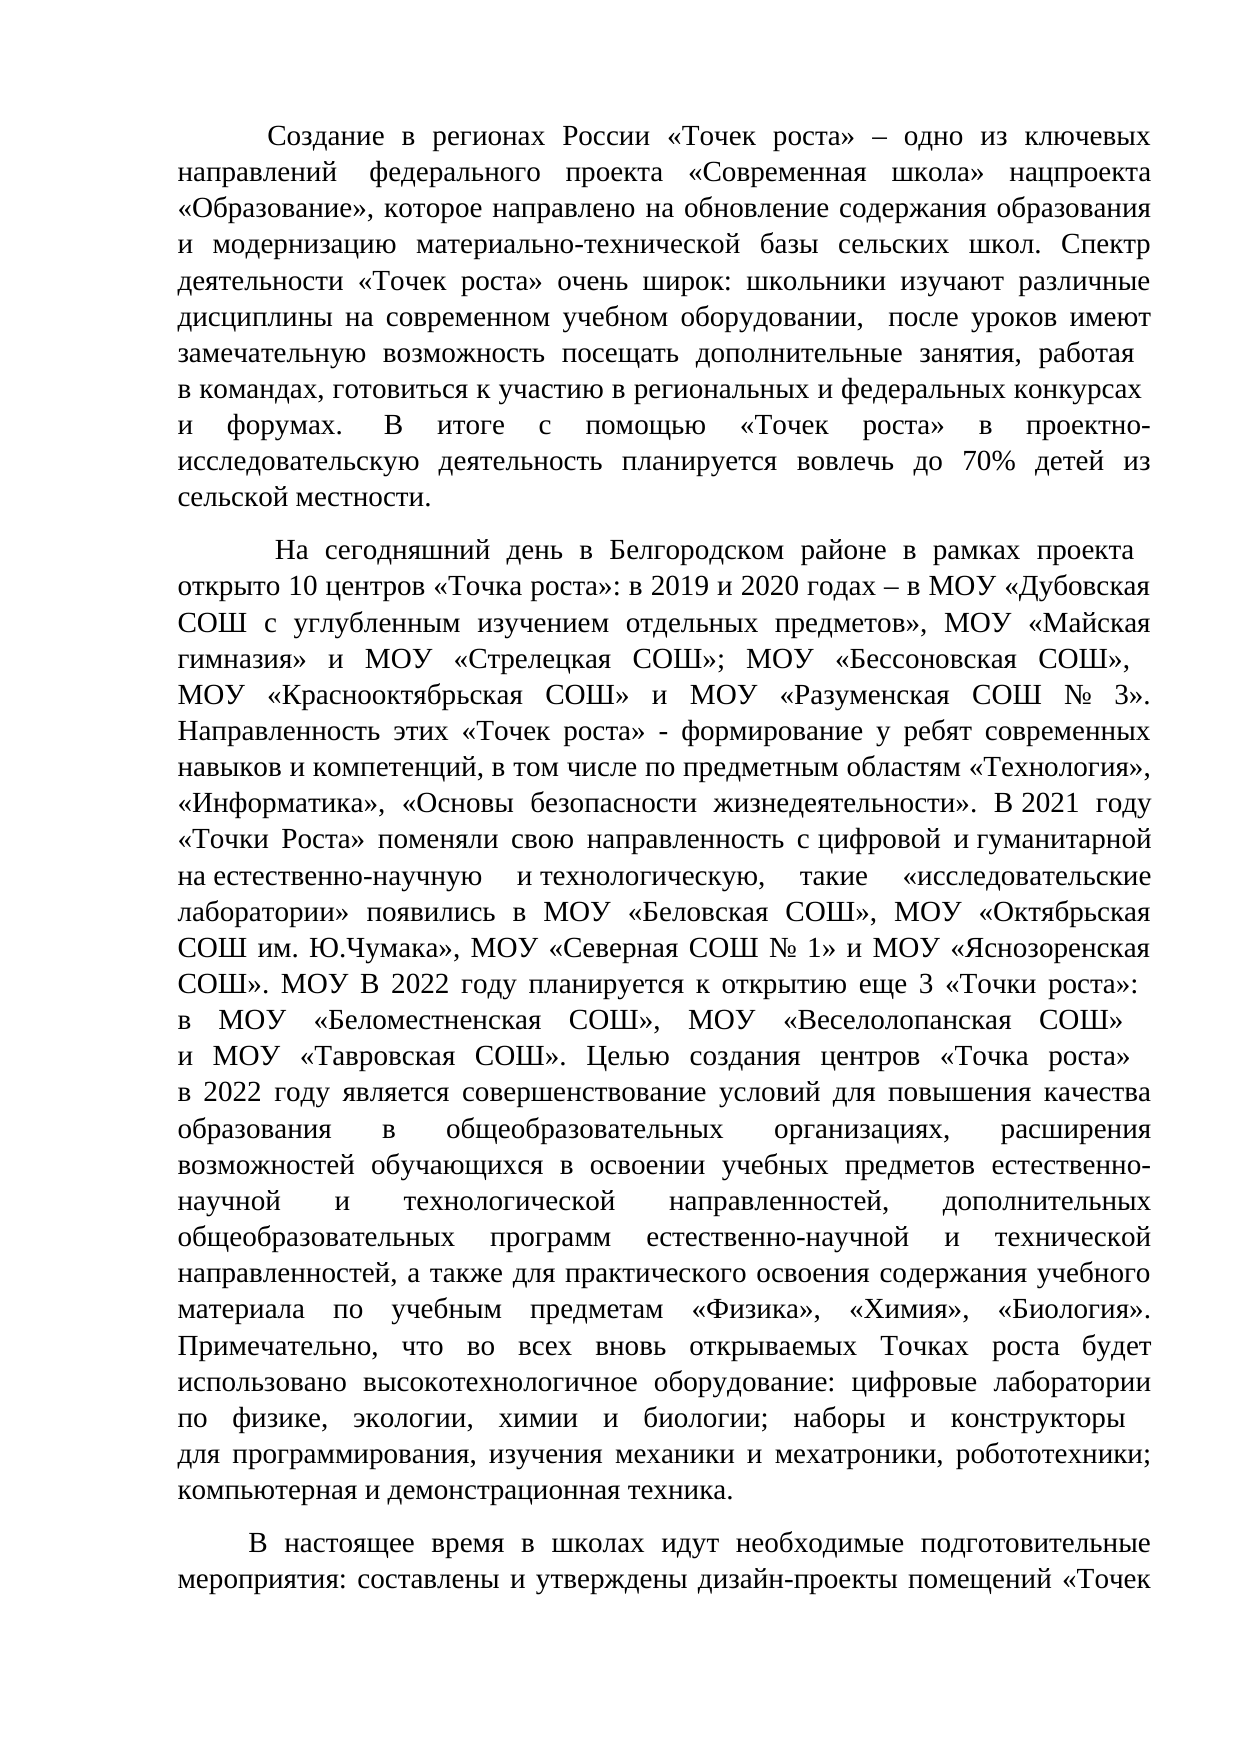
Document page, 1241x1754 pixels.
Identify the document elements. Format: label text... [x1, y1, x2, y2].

text Создание в регионах России «Точек роста» – одно из ключевых направлений федерального проекта «Современная школа» нацпроекта «Образование», которое направлено на обновление содержания образования и модернизацию материально-технической базы сельских школ. Спектр деятельности «Точек роста» очень широк: школьники изучают различные дисциплины на современном учебном оборудовании, после уроков имеют замечательную возможность посещать дополнительные занятия, работая в командах, готовиться к участию в региональных и федеральных конкурсах и форумах. В итоге с помощью «Точек роста» в проектно-исследовательскую деятельность планируется вовлечь до 70% детей из сельской местности. [177, 118, 1152, 513]
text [177, 1525, 1152, 1595]
text На сегодняшний день в Белгородском районе в рамках проекта открыто 10 центров «Точка роста»: в 2019 и 2020 годах – в МОУ «Дубовская СОШ с углубленным изучением отдельных предметов», МОУ «Майская гимназия» и МОУ «Стрелецкая СОШ»; МОУ «Бессоновская СОШ», МОУ «Краснооктябрьская СОШ» и МОУ «Разуменская СОШ № 3». Направленность этих «Точек роста» - формирование у ребят современных навыков и компетенций, в том числе по предметным областям «Технология», «Информатика», «Основы безопасности жизнедеятельности». В 2021 году «Точки Роста» поменяли свою направленность с цифровой и гуманитарной на естественно-научную и технологическую, такие «исследовательские лаборатории» появились в МОУ «Беловская СОШ», МОУ «Октябрьская СОШ им. Ю.Чумака», МОУ «Северная СОШ № 1» и МОУ «Яснозоренская СОШ». МОУ В 2022 году планируется к открытию еще 3 «Точки роста»: в МОУ «Беломестненская СОШ», МОУ «Веселолопанская СОШ» и МОУ «Тавровская СОШ». Целью создания центров «Точка роста» в 2022 году является совершенствование условий для повышения качества образования в общеобразовательных организациях, расширения возможностей обучающихся в освоении учебных предметов естественно-научной и технологической направленностей, дополнительных общеобразовательных программ естественно-научной и технической направленностей, а также для практического освоения содержания учебного материала по учебным предметам «Физика», «Химия», «Биология». Примечательно, что во всех вновь открываемых Точках роста будет использовано высокотехнологичное оборудование: цифровые лаборатории по физике, экологии, химии и биологии; наборы и конструкторы для программирования, изучения механики и мехатроники, робототехники; компьютерная и демонстрационная техника. [177, 532, 1152, 1506]
